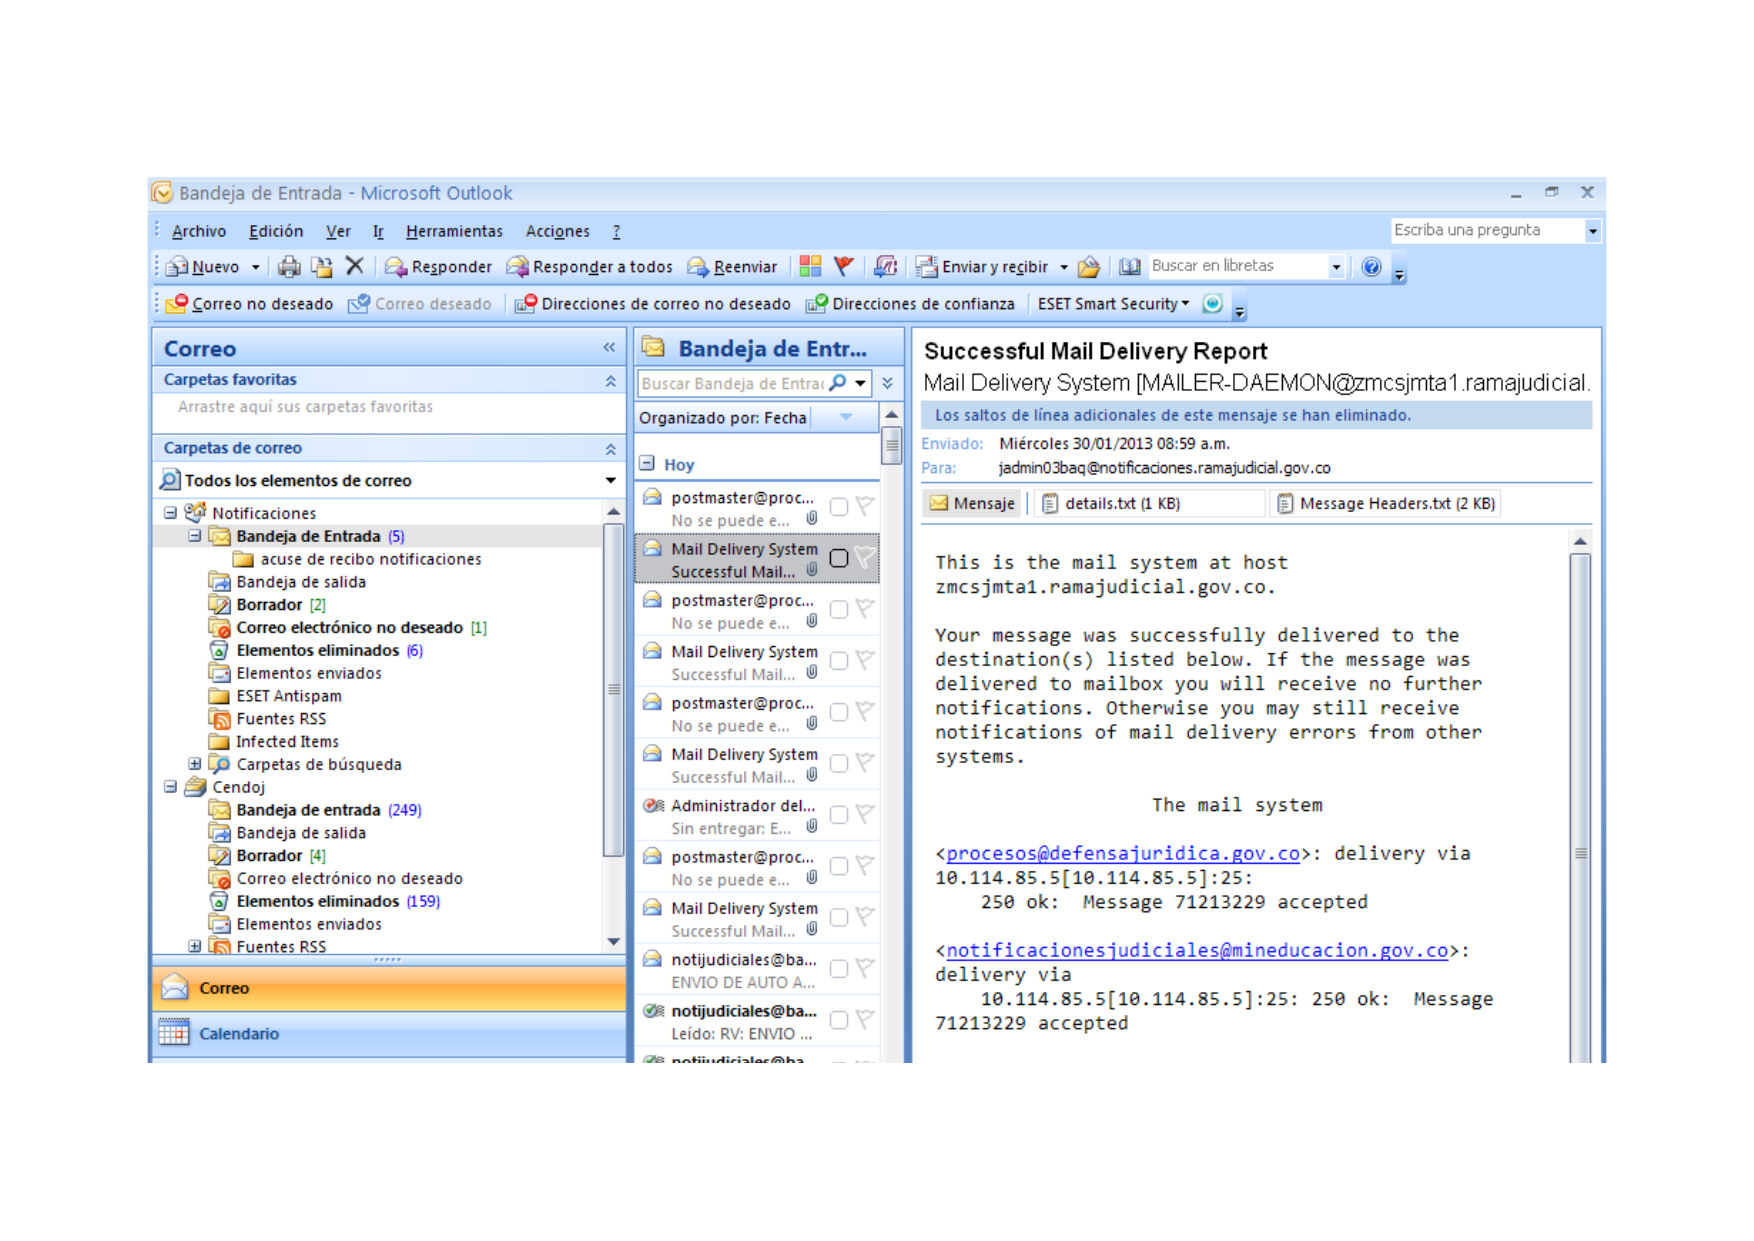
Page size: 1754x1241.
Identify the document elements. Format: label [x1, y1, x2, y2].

picture [147, 177, 1607, 1063]
